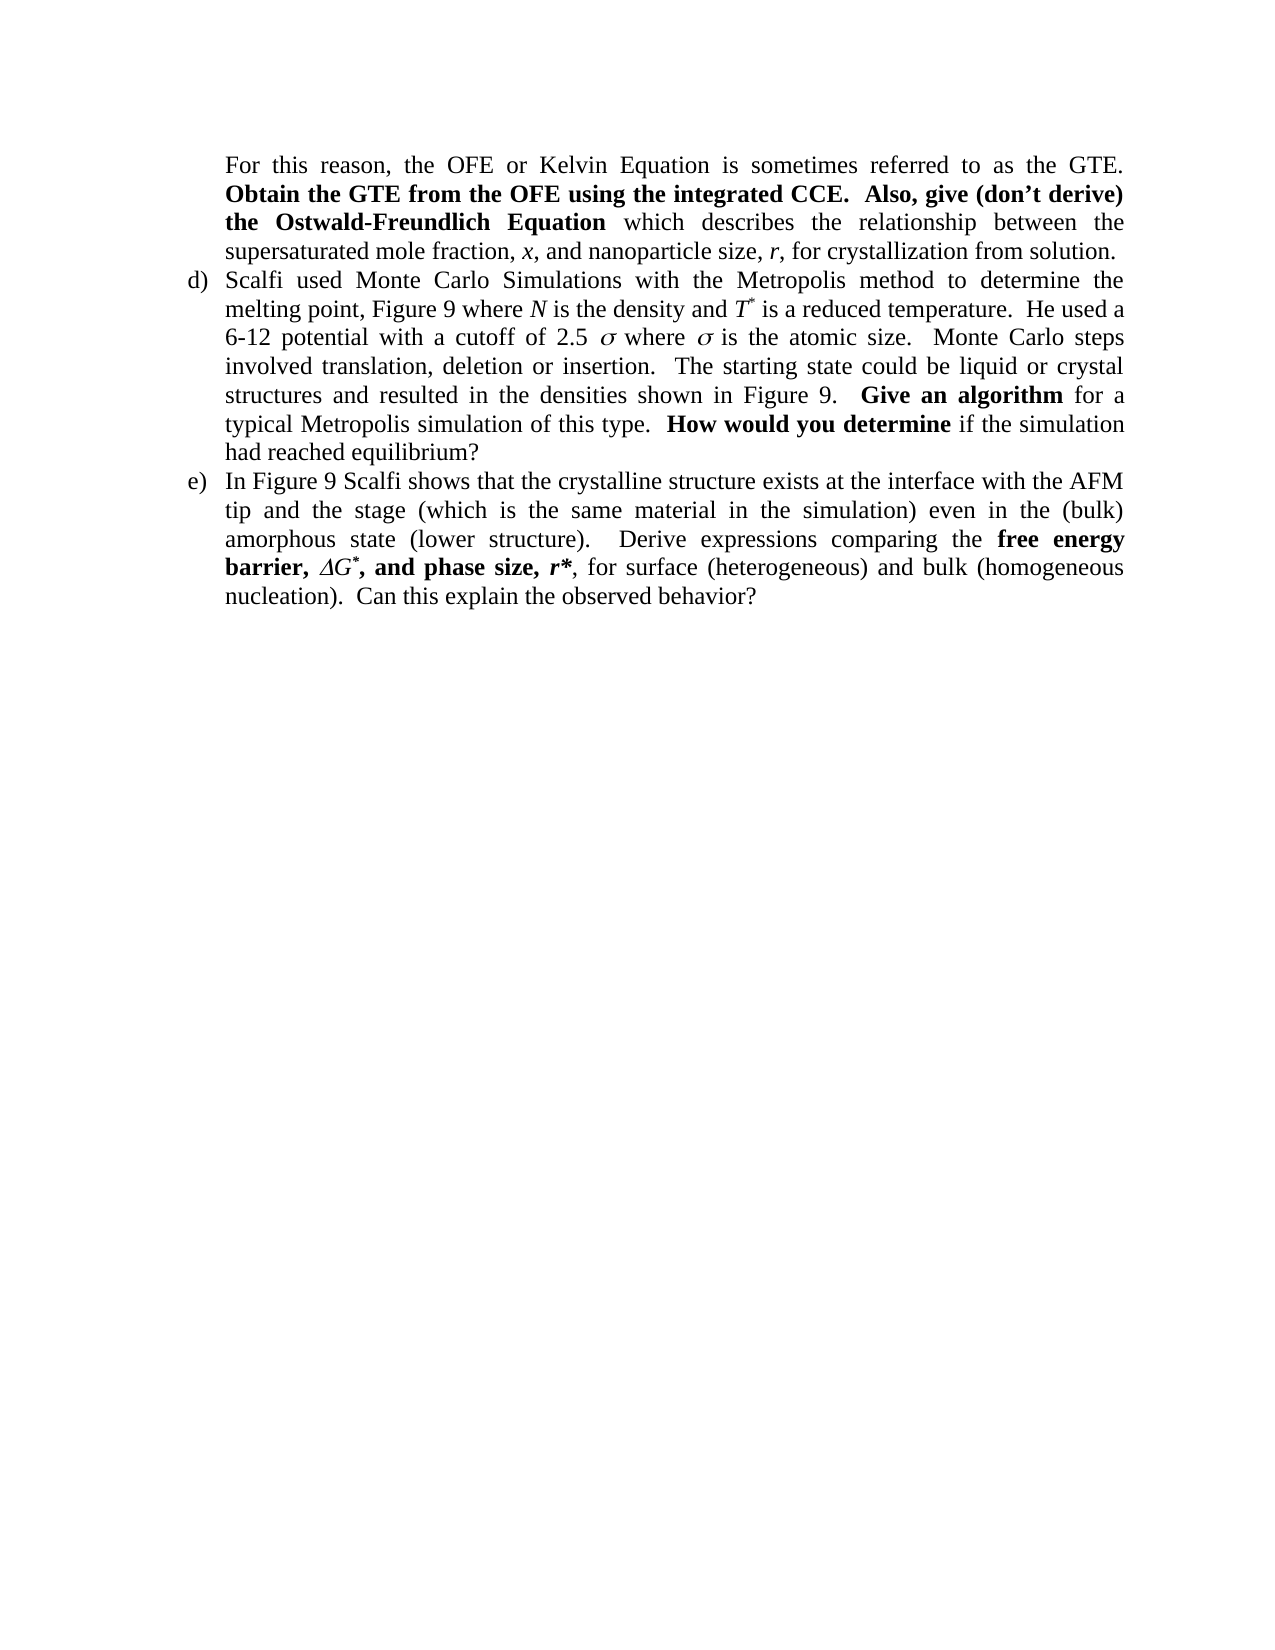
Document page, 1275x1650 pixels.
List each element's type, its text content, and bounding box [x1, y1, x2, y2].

list For this reason, the OFE or Kelvin Equation is sometimes referred to as the GTE. Obtain the GTE from the OFE using the integrated CCE. Also, give (don’t derive) the Ostwald-Freundlich Equation which describes the relationship between the supersaturated mole fraction, x, and nanoparticle size, r, for crystallization from solution. [225, 150, 1125, 265]
list In Figure 9 Scalfi shows that the crystalline structure exists at the interface with the AFM tip and the stage (which is the same material in the simulation) even in the (bulk) amorphous state (lower structure). Derive expressions comparing the free energy barrier, G*, and phase size, r*, for surface (heterogeneous) and bulk (homogeneous nucleation). Can this explain the observed behavior? [187, 466, 1125, 610]
list Scalfi used Monte Carlo Simulations with the Metropolis method to determine the melting point, Figure 9 where N is the density and T* is a reduced temperature. He used a 6-12 potential with a cutoff of 2.5  where  is the atomic size. Monte Carlo steps involved translation, deletion or insertion. The starting state could be liquid or crystal structures and resulted in the densities shown in Figure 9. Give an algorithm for a typical Metropolis simulation of this type. How would you determine if the simulation had reached equilibrium? [187, 265, 1125, 466]
